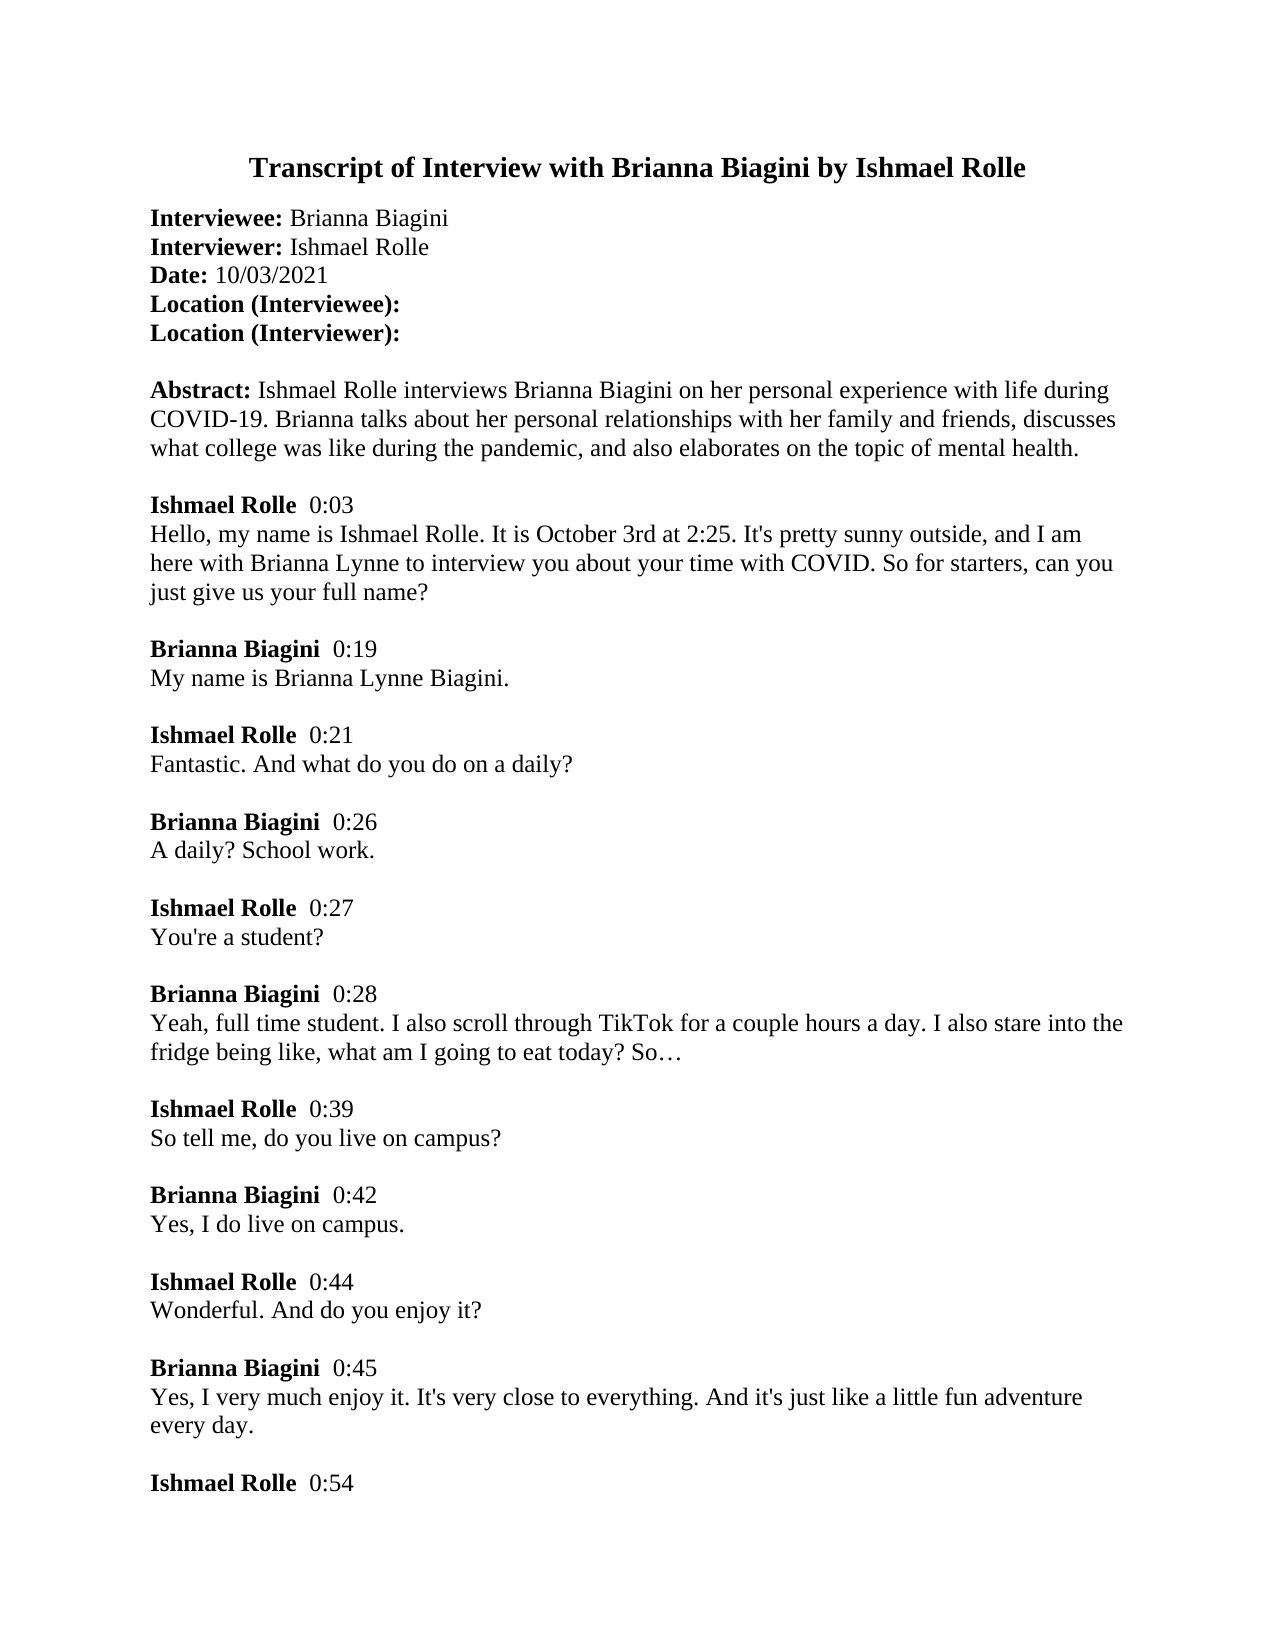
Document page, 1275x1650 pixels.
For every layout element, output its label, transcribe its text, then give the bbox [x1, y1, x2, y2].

text A daily? School work. [150, 835, 1125, 864]
text Wonderful. And do you enjoy it? [150, 1295, 1125, 1324]
text You're a student? [150, 922, 1125, 950]
text Yes, I very much enjoy it. It's very close to everything. And it's just like a little fun adventure every day. [150, 1382, 1125, 1439]
text Ishmael Rolle 0:44 [150, 1267, 1125, 1295]
text Location (Interviewee): [150, 289, 1125, 318]
text Yeah, full time student. I also scroll through TikTok for a couple hours a day. I also stare into the fridge being like, what am I going to eat today? So… [150, 1008, 1125, 1065]
text Brianna Biagini 0:45 [150, 1353, 1125, 1382]
text Ishmael Rolle 0:39 [150, 1094, 1125, 1123]
text My name is Brianna Lynne Biagini. [150, 663, 1125, 692]
text So tell me, do you live on campus? [150, 1123, 1125, 1152]
text Date: 10/03/2021 [150, 260, 1125, 289]
text Abstract: Ishmael Rolle interviews Brianna Biagini on her personal experience with life during COVID-19. Brianna talks about her personal relationships with her family and friends, discusses what college was like during the pandemic, and also elaborates on the topic of mental health. [150, 375, 1125, 462]
text Yes, I do live on campus. [150, 1209, 1125, 1238]
text Ishmael Rolle 0:27 [150, 893, 1125, 922]
text Fantastic. And what do you do on a daily? [150, 749, 1125, 778]
text Brianna Biagini 0:28 [150, 979, 1125, 1008]
text Transcript of Interview with Brianna Biagini by Ishmael Rolle [150, 150, 1125, 183]
text Interviewee: Brianna Biagini [150, 203, 1125, 232]
text Brianna Biagini 0:42 [150, 1180, 1125, 1209]
text Ishmael Rolle 0:21 [150, 720, 1125, 749]
text Ishmael Rolle 0:03 [150, 490, 1125, 519]
text Brianna Biagini 0:19 [150, 634, 1125, 663]
text Hello, my name is Ishmael Rolle. It is October 3rd at 2:25. It's pretty sunny outside, and I am here with Brianna Lynne to interview you about your time with COVID. So for starters, can you just give us your full name? [150, 519, 1125, 605]
text Ishmael Rolle 0:54 [150, 1468, 1125, 1497]
text Location (Interviewer): [150, 318, 1125, 347]
text Brianna Biagini 0:26 [150, 807, 1125, 835]
text Interviewer: Ishmael Rolle [150, 232, 1125, 260]
